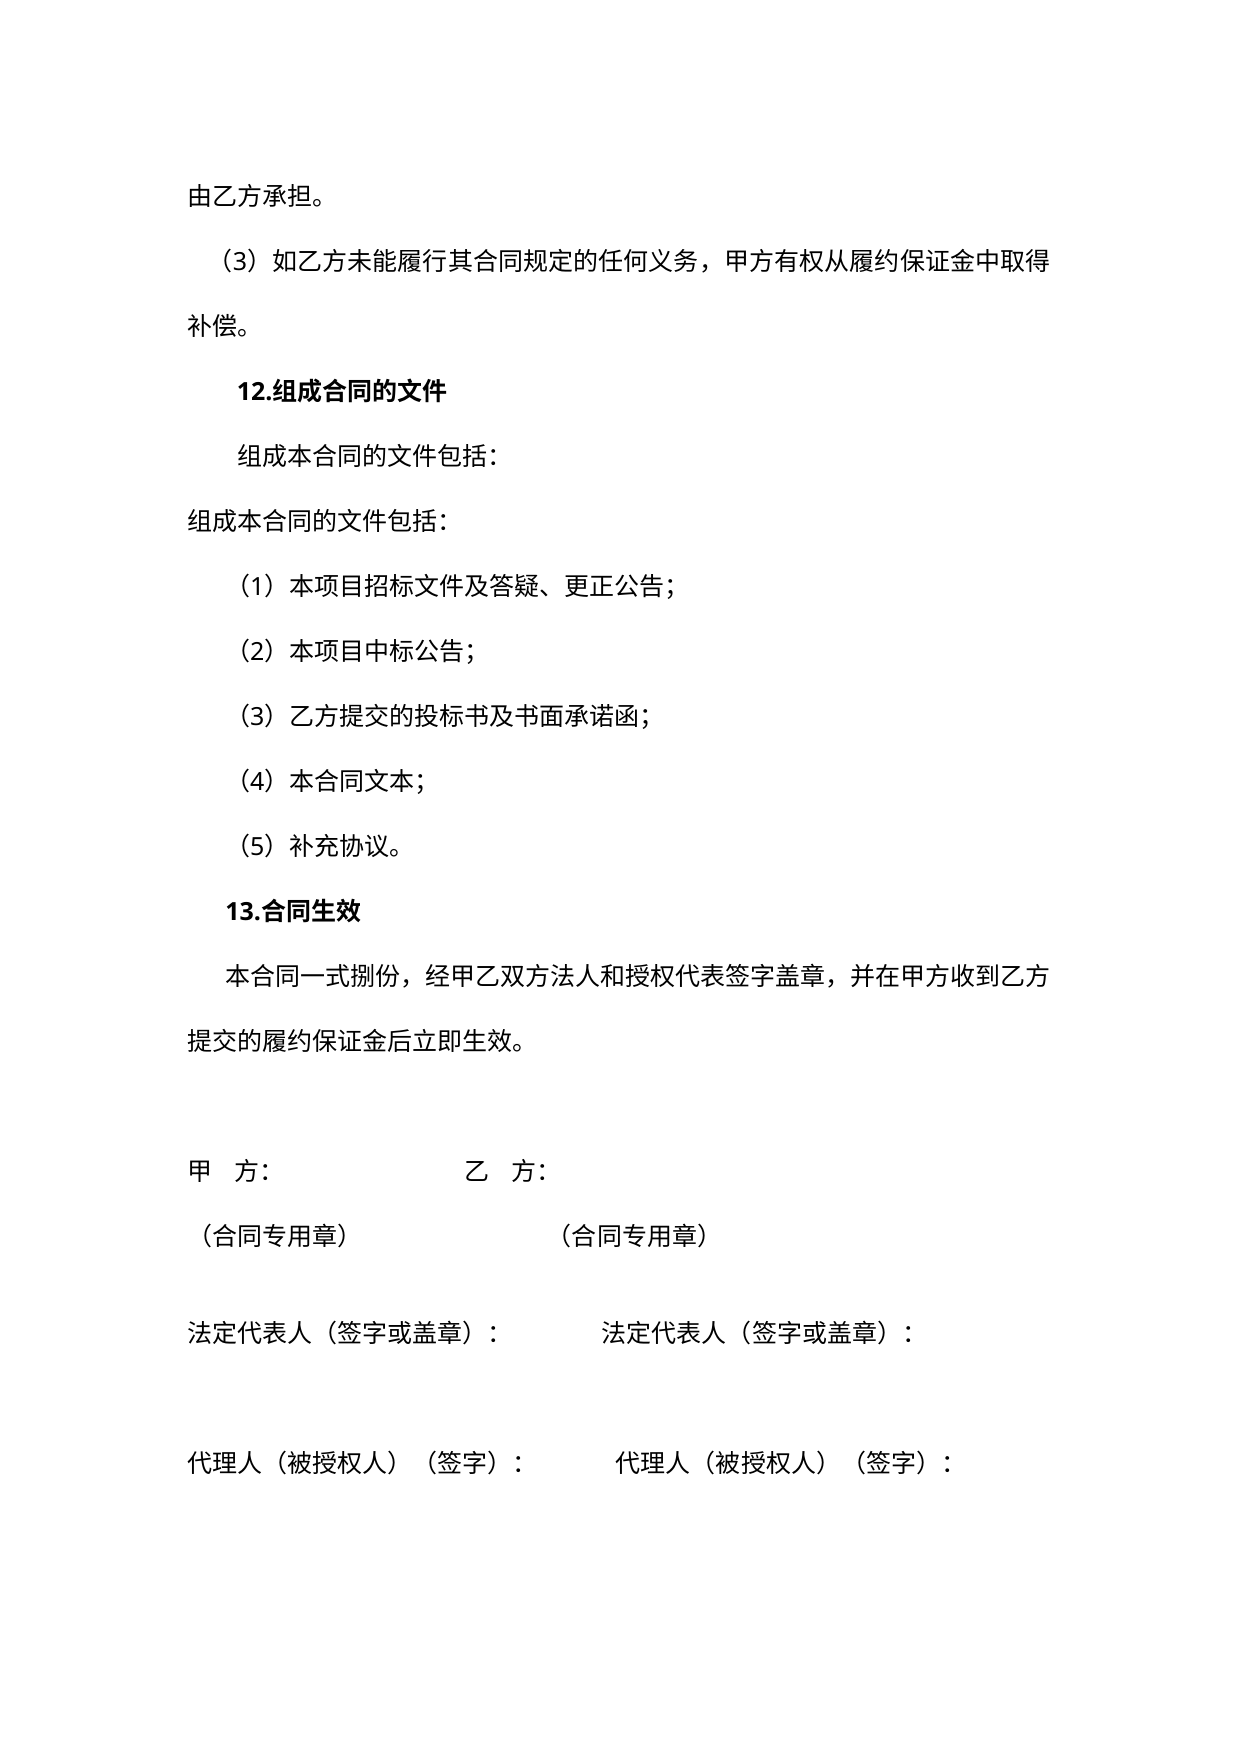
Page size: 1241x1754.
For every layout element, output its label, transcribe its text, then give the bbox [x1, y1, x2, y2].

list （3）如乙方未能履行其合同规定的任何义务，甲方有权从履约保证金中取得补偿。 [187, 227, 1053, 357]
text 甲 方： 乙 方： [187, 1137, 1053, 1202]
list 组成本合同的文件包括： [187, 422, 1053, 487]
text （合同专用章） （合同专用章） [187, 1202, 1053, 1267]
text 法定代表人（签字或盖章）： 法定代表人（签字或盖章）： [187, 1299, 1053, 1364]
text 代理人（被授权人）（签字）： 代理人（被授权人）（签字）： [187, 1429, 1053, 1494]
list 13.合同生效 [187, 877, 1053, 942]
list （1）本项目招标文件及答疑、更正公告； [187, 552, 1053, 617]
list （2）本项目中标公告； [187, 617, 1053, 682]
list （4）本合同文本； [187, 747, 1053, 812]
list （5）补充协议。 [187, 812, 1053, 877]
list 本合同一式捌份，经甲乙双方法人和授权代表签字盖章，并在甲方收到乙方提交的履约保证金后立即生效。 [187, 942, 1053, 1072]
list （3）乙方提交的投标书及书面承诺函； [187, 682, 1053, 747]
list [187, 162, 1053, 227]
text 组成本合同的文件包括： [187, 487, 1053, 552]
list 12.组成合同的文件 [187, 357, 1053, 422]
